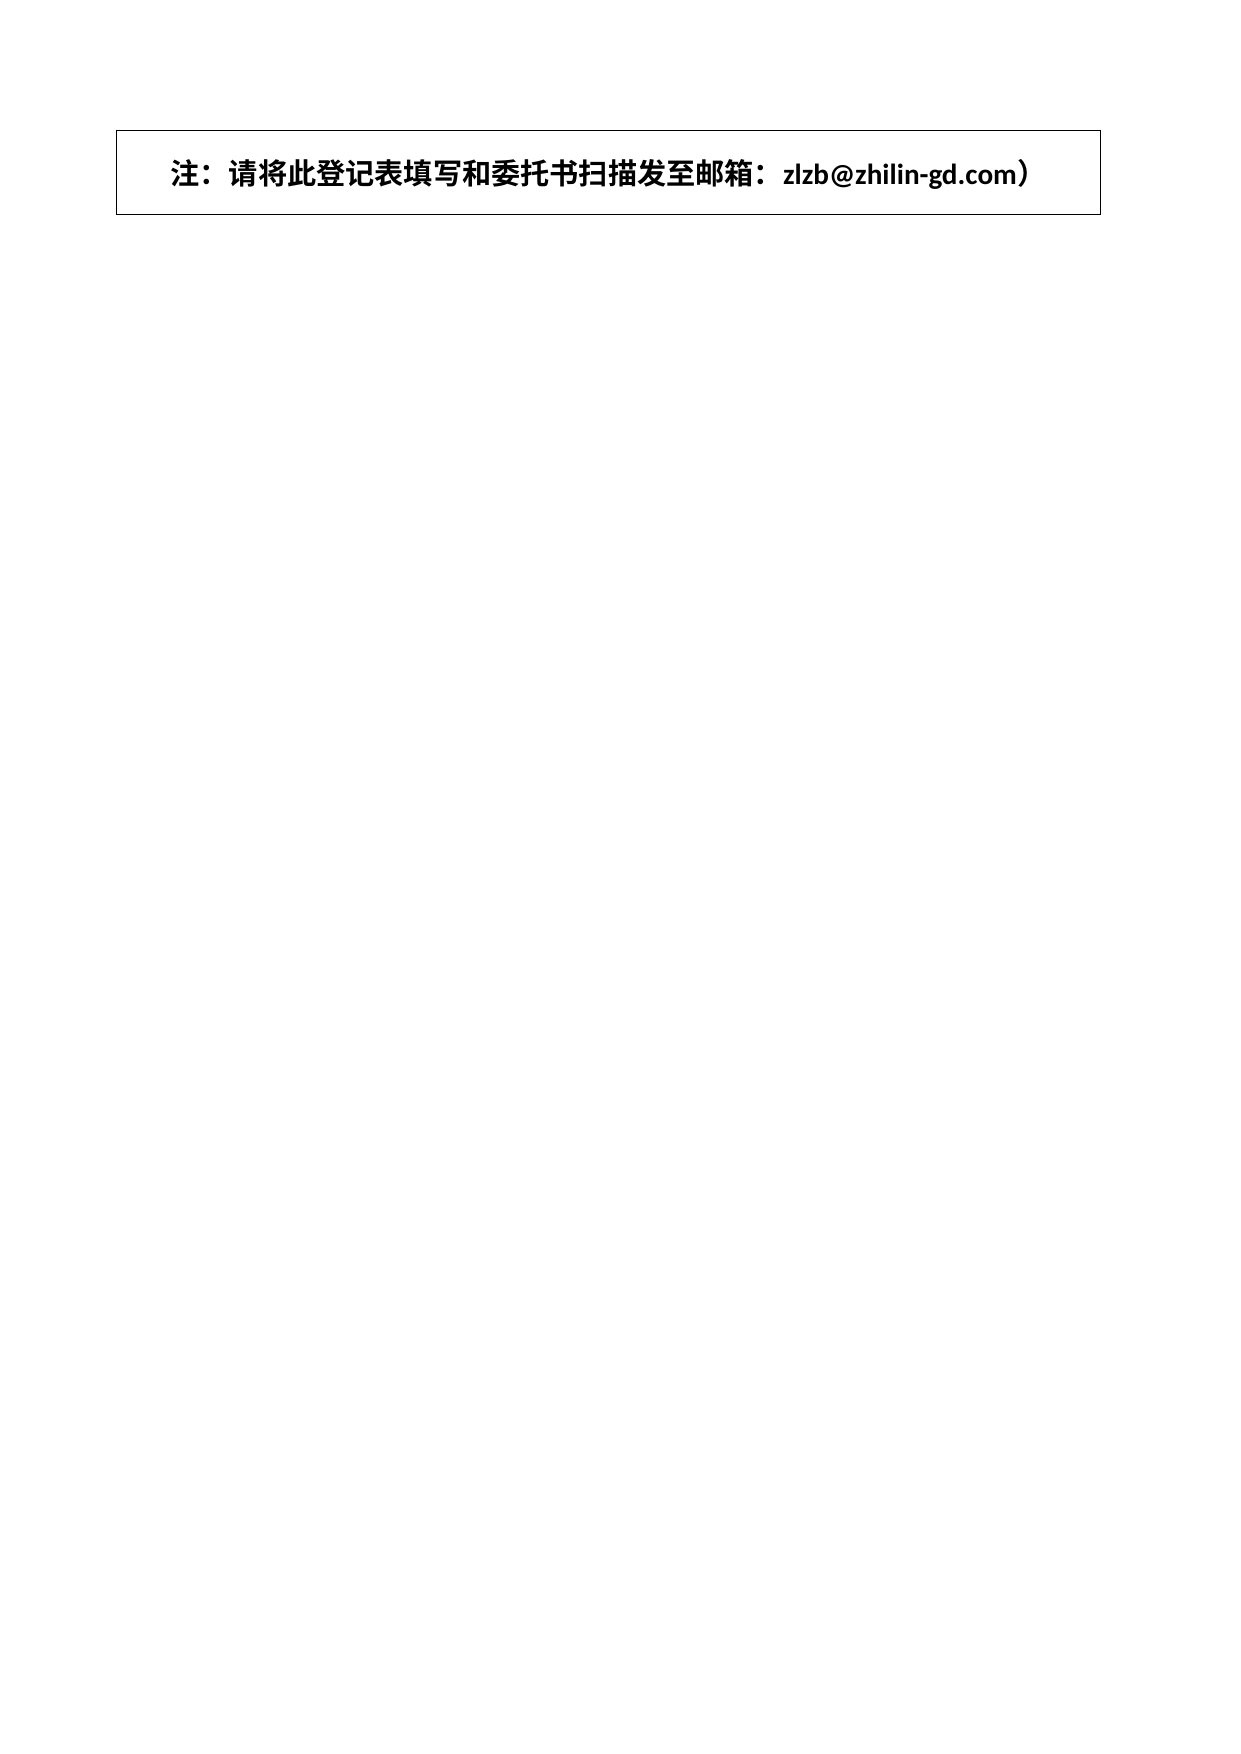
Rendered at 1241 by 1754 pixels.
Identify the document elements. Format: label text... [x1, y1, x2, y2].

table_cell 注：请将此登记表填写和委托书扫描发至邮箱：zlzb@zhilin-gd.com） [117, 131, 1100, 213]
